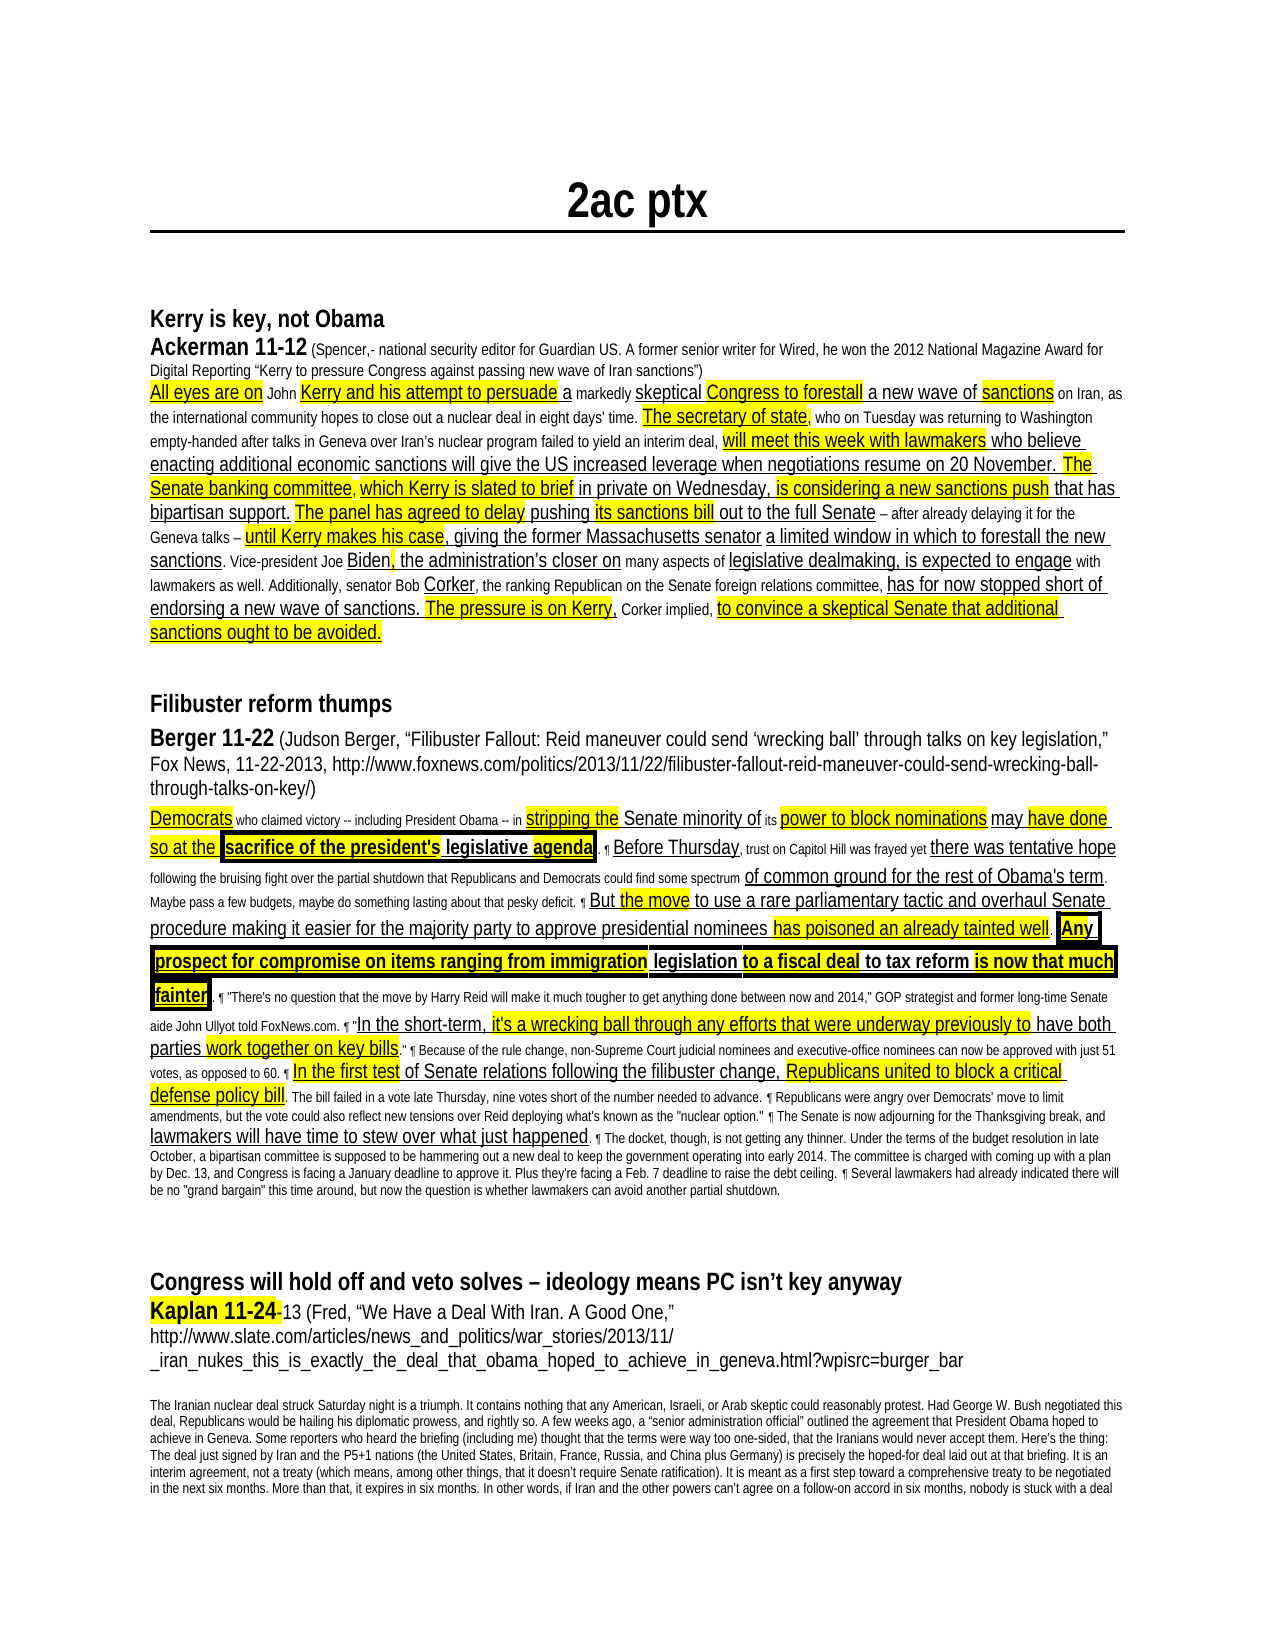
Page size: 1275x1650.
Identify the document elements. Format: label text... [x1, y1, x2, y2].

text Kaplan 11-24-13 (Fred, “We Have a Deal With Iran. A Good One,” http://www.slate.com/articles/news_and_politics/war_stories/2013/11/_iran_nukes_this_is_exactly_the_deal_that_obama_hoped_to_achieve_in_geneva.html?wpisrc=burger_bar [150, 1296, 1125, 1372]
text Democrats who claimed victory -- including President Obama -- in stripping the Senate minority of its power to block nominations may have done so at the sacrifice of the president's legislative agenda. ¶ Before Thursday, trust on Capitol Hill was frayed yet there was tentative hope following the bruising fight over the partial shutdown that Republicans and Democrats could find some spectrum of common ground for the rest of Obama's term. Maybe pass a few budgets, maybe do something lasting about that pesky deficit. ¶ But the move to use a rare parliamentary tactic and overhaul Senate procedure making it easier for the majority party to approve presidential nominees has poisoned an already tainted well. Any prospect for compromise on items ranging from immigration legislation to a fiscal deal to tax reform is now that much fainter. ¶ "There's no question that the move by Harry Reid will make it much tougher to get anything done between now and 2014," GOP strategist and former long-time Senate aide John Ullyot told FoxNews.com. ¶ "In the short-term, it's a wrecking ball through any efforts that were underway previously to have both parties work together on key bills." ¶ Because of the rule change, non-Supreme Court judicial nominees and executive-office nominees can now be approved with just 51 votes, as opposed to 60. ¶ In the first test of Senate relations following the filibuster change, Republicans united to block a critical defense policy bill. The bill failed in a vote late Thursday, nine votes short of the number needed to advance. ¶ Republicans were angry over Democrats' move to limit amendments, but the vote could also reflect new tensions over Reid deploying what's known as the "nuclear option." ¶ The Senate is now adjourning for the Thanksgiving break, and lawmakers will have time to stew over what just happened. ¶ The docket, though, is not getting any thinner. Under the terms of the budget resolution in late October, a bipartisan committee is supposed to be hammering out a new deal to keep the government operating into early 2014. The committee is charged with coming up with a plan by Dec. 13, and Congress is facing a January deadline to approve it. Plus they're facing a Feb. 7 deadline to raise the debt ceiling. ¶ Several lawmakers had already indicated there will be no "grand bargain" this time around, but now the question is whether lawmakers can avoid another partial shutdown. [150, 806, 1125, 1198]
text Ackerman 11-12 (Spencer,- national security editor for Guardian US. A former senior writer for Wired, he won the 2012 National Magazine Award for Digital Reporting “Kerry to pressure Congress against passing new wave of Iran sanctions”) [150, 332, 1125, 380]
subtitle Kerry is key, not Obama [150, 304, 1125, 332]
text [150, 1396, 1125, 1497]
subtitle Filibuster reform thumps [150, 688, 1125, 717]
text Berger 11-22 (Judson Berger, “Filibuster Fallout: Reid maneuver could send ‘wrecking ball’ through talks on key legislation,” Fox News, 11-22-2013, http://www.foxnews.com/politics/2013/11/22/filibuster-fallout-reid-maneuver-could-send-wrecking-ball-through-talks-on-key/) [150, 723, 1125, 800]
subtitle Congress will hold off and veto solves – ideology means PC isn’t key anyway [150, 1267, 1125, 1296]
subtitle 2ac ptx [150, 171, 1125, 230]
text All eyes are on John Kerry and his attempt to persuade a markedly skeptical Congress to forestall a new wave of sanctions on Iran, as the international community hopes to close out a nuclear deal in eight days' time. The secretary of state, who on Tuesday was returning to Washington empty-handed after talks in Geneva over Iran’s nuclear program failed to yield an interim deal, will meet this week with lawmakers who believe enacting additional economic sanctions will give the US increased leverage when negotiations resume on 20 November. The Senate banking committee, which Kerry is slated to brief in private on Wednesday, is considering a new sanctions push that has bipartisan support. The panel has agreed to delay pushing its sanctions bill out to the full Senate – after already delaying it for the Geneva talks – until Kerry makes his case, giving the former Massachusetts senator a limited window in which to forestall the new sanctions. Vice-president Joe Biden, the administration’s closer on many aspects of legislative dealmaking, is expected to engage with lawmakers as well. Additionally, senator Bob Corker, the ranking Republican on the Senate foreign relations committee, has for now stopped short of endorsing a new wave of sanctions. The pressure is on Kerry, Corker implied, to convince a skeptical Senate that additional sanctions ought to be avoided. [150, 380, 1125, 644]
